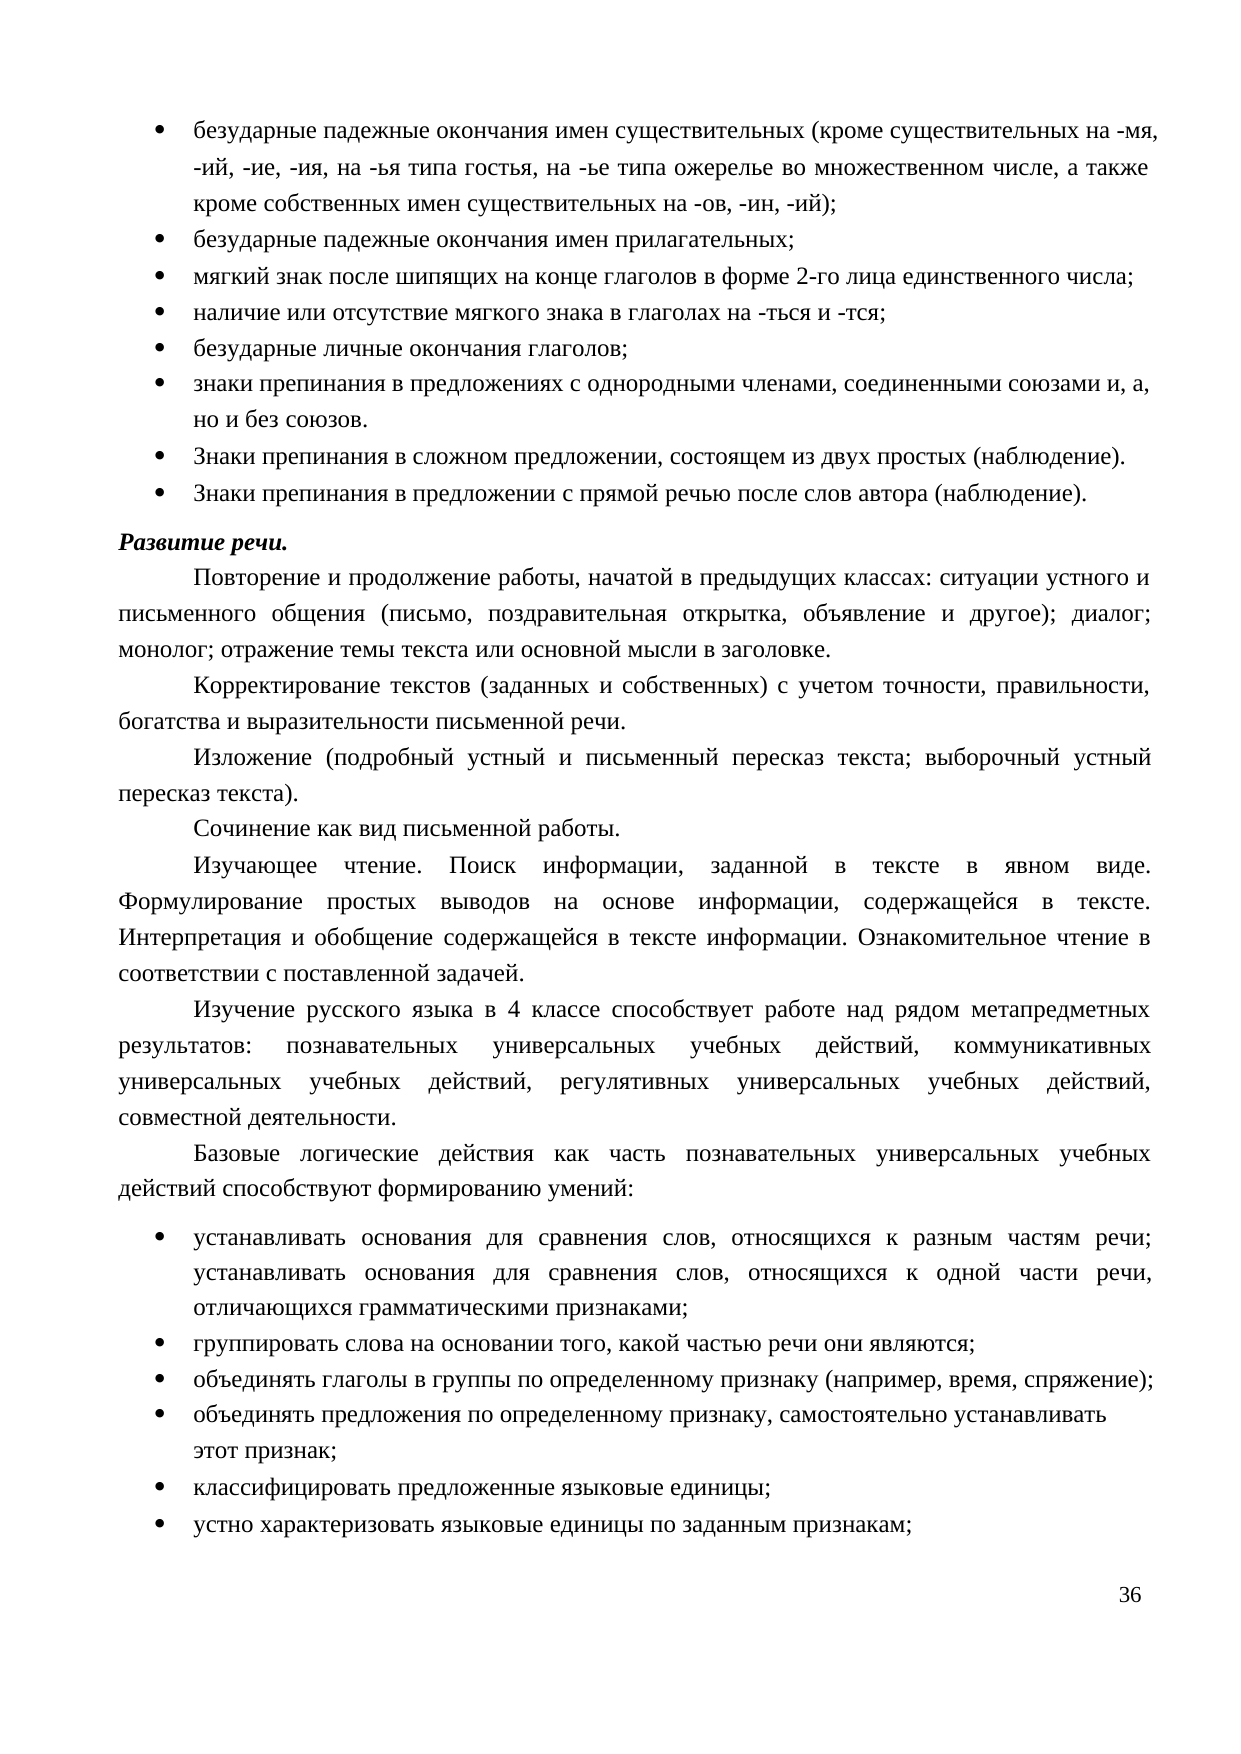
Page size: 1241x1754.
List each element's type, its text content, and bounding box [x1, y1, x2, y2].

list классифицировать предложенные языковые единицы; [155, 1471, 1196, 1501]
list группировать слова на основании того, какой частью речи они являются; [155, 1328, 1196, 1357]
list объединять предложения по определенному признаку, самостоятельно устанавливать этот признак; [155, 1399, 1151, 1464]
text Изучающее чтение. Поиск информации, заданной в тексте в явном виде. Формулирование простых выводов на основе информации, содержащейся в тексте. Интерпретация и обобщение содержащейся в тексте информации. Ознакомительное чтение в соответствии с поставленной задачей. [118, 850, 1151, 986]
list безударные падежные окончания имен прилагательных; [155, 224, 1196, 254]
subtitle Развитие речи. [118, 527, 1196, 556]
list Знаки препинания в сложном предложении, состоящем из двух простых (наблюдение). [155, 440, 1196, 471]
list наличие или отсутствие мягкого знака в глаголах на -ться и -тся; [155, 297, 1196, 326]
text Изучение русского языка в 4 классе способствует работе над рядом метапредметных результатов: познавательных универсальных учебных действий, коммуникативных универсальных учебных действий, регулятивных универсальных учебных действий, совместной деятельности. [118, 994, 1151, 1130]
text Корректирование текстов (заданных и собственных) с учетом точности, правильности, богатства и выразительности письменной речи. [118, 670, 1151, 735]
text Базовые логические действия как часть познавательных универсальных учебных действий способствуют формированию умений: [118, 1138, 1151, 1202]
text Изложение (подробный устный и письменный пересказ текста; выборочный устный пересказ текста). [118, 742, 1152, 807]
text Повторение и продолжение работы, начатой в предыдущих классах: ситуации устного и письменного общения (письмо, поздравительная открытка, объявление и другое); диалог; монолог; отражение темы текста или основной мысли в заголовке. [118, 562, 1151, 663]
list объединять глаголы в группы по определенному признаку (например, время, спряжение); [155, 1364, 1196, 1393]
list безударные личные окончания глаголов; [155, 333, 1196, 362]
list Знаки препинания в предложении с прямой речью после слов автора (наблюдение). [155, 478, 1196, 506]
list устно характеризовать языковые единицы по заданным признакам; [155, 1509, 1196, 1538]
list знаки препинания в предложениях с однородными членами, соединенными союзами и, а, но и без союзов. [155, 368, 1151, 433]
list мягкий знак после шипящих на конце глаголов в форме 2-го лица единственного числа; [155, 261, 1196, 290]
text -ий, -ие, -ия, на -ья типа гостья, на -ье типа ожерелье во множественном числе, а также кроме собственных имен существительных на -ов, -ин, -ий); [193, 152, 1196, 217]
list безударные падежные окончания имен существительных (кроме существительных на -мя, [155, 115, 1196, 144]
text Сочинение как вид письменной работы. [193, 814, 1196, 842]
list устанавливать основания для сравнения слов, относящихся к разным частям речи; устанавливать основания для сравнения слов, относящихся к одной части речи, отличающихся грамматическими признаками; [155, 1222, 1152, 1321]
